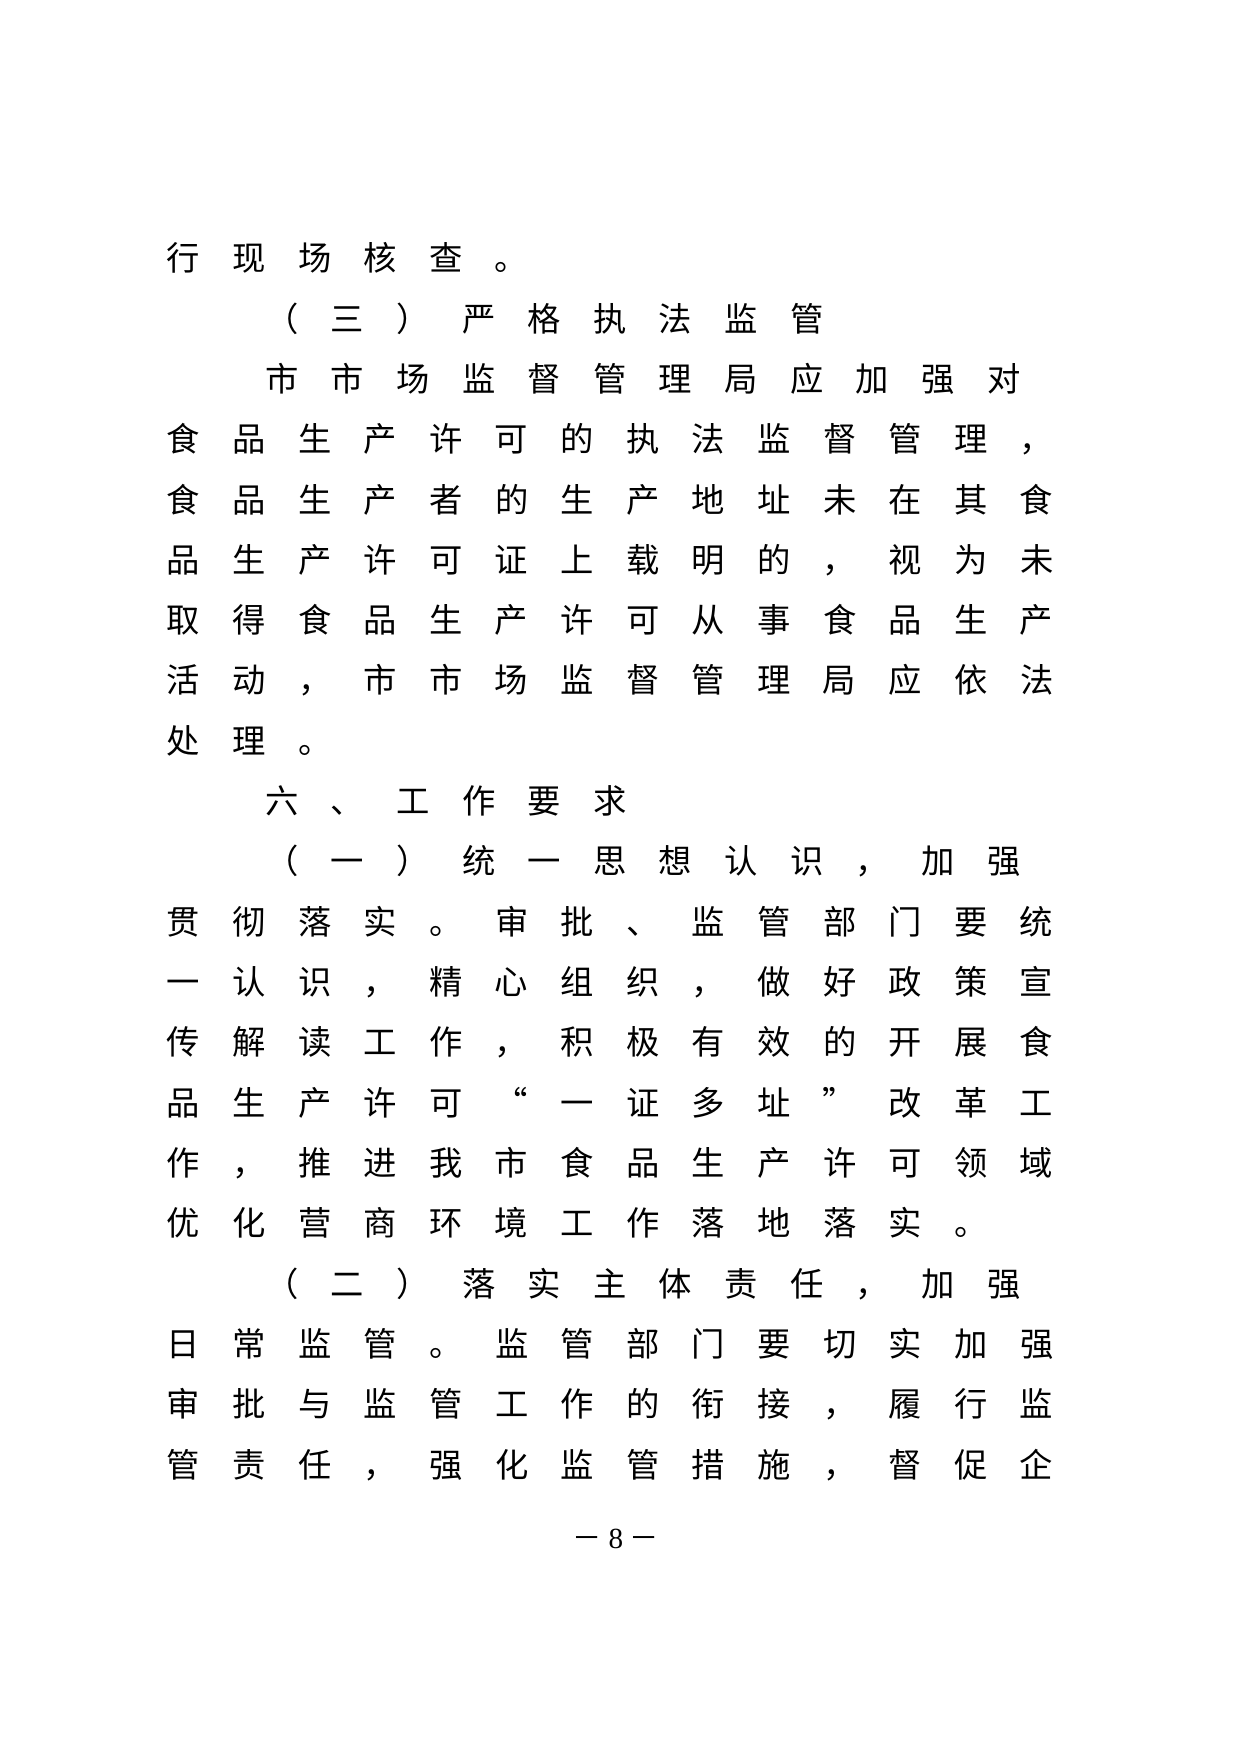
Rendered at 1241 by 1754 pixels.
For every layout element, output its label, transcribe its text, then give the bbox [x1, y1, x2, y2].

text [167, 226, 1085, 286]
text 市市场监督管理局应加强对食品生产许可的执法监督管理，食品生产者的生产地址未在其食品生产许可证上载明的，视为未取得食品生产许可从事食品生产活动，市市场监督管理局应依法处理。 [167, 347, 1085, 769]
text （一）统一思想认识，加强贯彻落实。审批、监管部门要统一认识，精心组织，做好政策宣传解读工作，积极有效的开展食品生产许可“一证多址”改革工作，推进我市食品生产许可领域优化营商环境工作落地落实。 [167, 829, 1085, 1251]
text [167, 1251, 1085, 1493]
text 六、工作要求 [167, 769, 1085, 829]
text （三）严格执法监管 [167, 286, 1085, 347]
